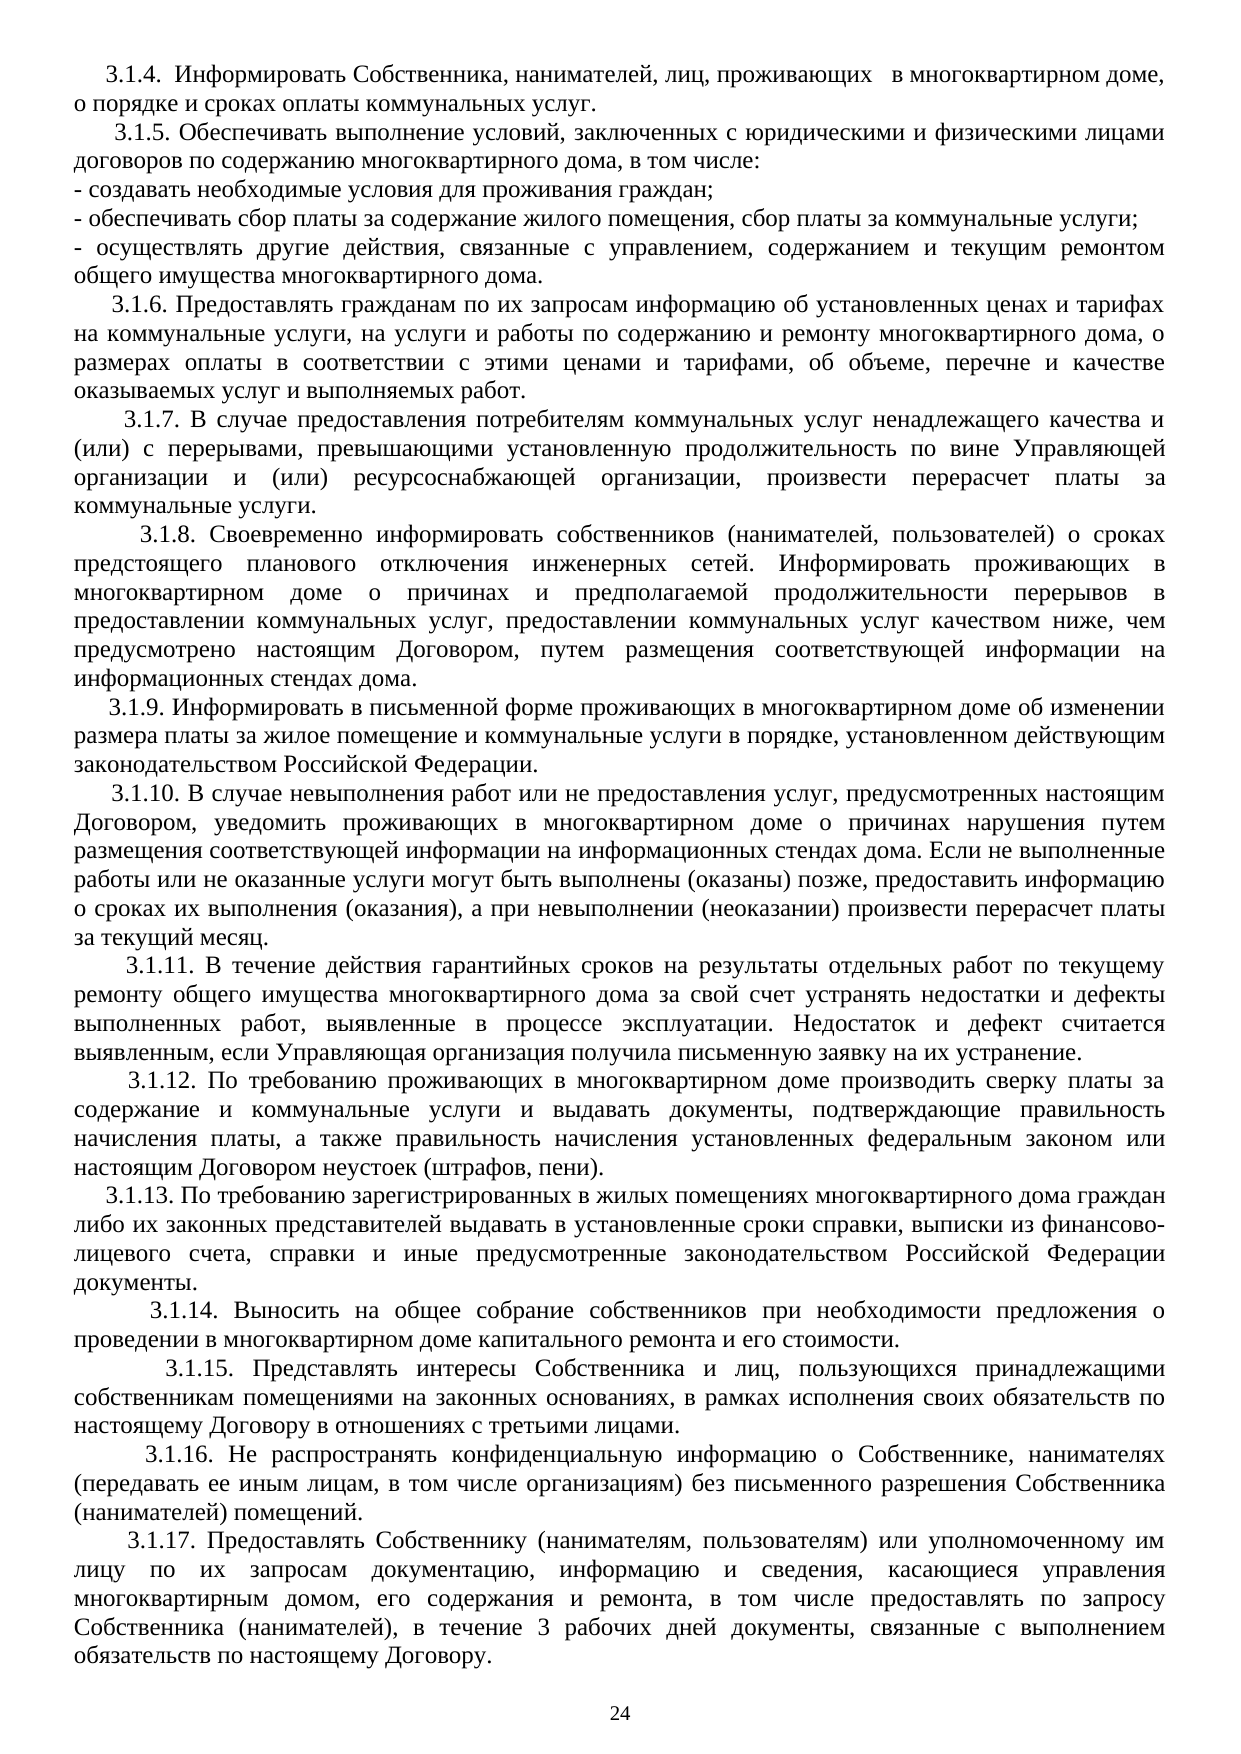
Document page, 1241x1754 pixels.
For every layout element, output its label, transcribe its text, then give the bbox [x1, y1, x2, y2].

text 3.1.9. Информировать в письменной форме проживающих в многоквартирном доме об изменении размера платы за жилое помещение и коммунальные услуги в порядке, установленном действующим законодательством Российской Федерации. [74, 692, 1166, 778]
text 3.1.4. Информировать Собственника, нанимателей, лиц, проживающих в многоквартирном доме, о порядке и сроках оплаты коммунальных услуг. [74, 59, 1166, 117]
text 3.1.7. В случае предоставления потребителям коммунальных услуг ненадлежащего качества и (или) с перерывами, превышающими установленную продолжительность по вине Управляющей организации и (или) ресурсоснабжающей организации, произвести перерасчет платы за коммунальные услуги. [74, 404, 1166, 519]
text 3.1.11. В течение действия гарантийных сроков на результаты отдельных работ по текущему ремонту общего имущества многоквартирного дома за свой счет устранять недостатки и дефекты выполненных работ, выявленные в процессе эксплуатации. Недостаток и дефект считается выявленным, если Управляющая организация получила письменную заявку на их устранение. [74, 950, 1166, 1065]
text 3.1.14. Выносить на общее собрание собственников при необходимости предложения о проведении в многоквартирном доме капитального ремонта и его стоимости. [74, 1295, 1166, 1353]
text 3.1.6. Предоставлять гражданам по их запросам информацию об установленных ценах и тарифах на коммунальные услуги, на услуги и работы по содержанию и ремонту многоквартирного дома, о размерах оплаты в соответствии с этими ценами и тарифами, об объеме, перечне и качестве оказываемых услуг и выполняемых работ. [74, 289, 1166, 404]
text - осуществлять другие действия, связанные с управлением, содержанием и текущим ремонтом общего имущества многоквартирного дома. [74, 232, 1166, 289]
text 3.1.8. Своевременно информировать собственников (нанимателей, пользователей) о сроках предстоящего планового отключения инженерных сетей. Информировать проживающих в многоквартирном доме о причинах и предполагаемой продолжительности перерывов в предоставлении коммунальных услуг, предоставлении коммунальных услуг качеством ниже, чем предусмотрено настоящим Договором, путем размещения соответствующей информации на информационных стендах дома. [74, 519, 1166, 692]
text - обеспечивать сбор платы за содержание жилого помещения, сбор платы за коммунальные услуги; [74, 203, 1166, 232]
text 3.1.16. Не распространять конфиденциальную информацию о Собственнике, нанимателях (передавать ее иным лицам, в том числе организациям) без письменного разрешения Собственника (нанимателей) помещений. [74, 1439, 1166, 1525]
text 3.1.15. Представлять интересы Собственника и лиц, пользующихся принадлежащими собственникам помещениями на законных основаниях, в рамках исполнения своих обязательств по настоящему Договору в отношениях с третьими лицами. [74, 1353, 1166, 1439]
text 3.1.13. По требованию зарегистрированных в жилых помещениях многоквартирного дома граждан либо их законных представителей выдавать в установленные сроки справки, выписки из финансово-лицевого счета, справки и иные предусмотренные законодательством Российской Федерации документы. [74, 1180, 1166, 1295]
text 3.1.10. В случае невыполнения работ или не предоставления услуг, предусмотренных настоящим Договором, уведомить проживающих в многоквартирном доме о причинах нарушения путем размещения соответствующей информации на информационных стендах дома. Если не выполненные работы или не оказанные услуги могут быть выполнены (оказаны) позже, предоставить информацию о сроках их выполнения (оказания), а при невыполнении (неоказании) произвести перерасчет платы за текущий месяц. [74, 778, 1166, 950]
text 3.1.5. Обеспечивать выполнение условий, заключенных с юридическими и физическими лицами договоров по содержанию многоквартирного дома, в том числе: [74, 117, 1166, 174]
text 3.1.12. По требованию проживающих в многоквартирном доме производить сверку платы за содержание и коммунальные услуги и выдавать документы, подтверждающие правильность начисления платы, а также правильность начисления установленных федеральным законом или настоящим Договором неустоек (штрафов, пени). [74, 1065, 1166, 1180]
text 3.1.17. Предоставлять Собственнику (нанимателям, пользователям) или уполномоченному им лицу по их запросам документацию, информацию и сведения, касающиеся управления многоквартирным домом, его содержания и ремонта, в том числе предоставлять по запросу Собственника (нанимателей), в течение 3 рабочих дней документы, связанные с выполнением обязательств по настоящему Договору. [74, 1525, 1166, 1669]
text - создавать необходимые условия для проживания граждан; [74, 174, 1166, 203]
